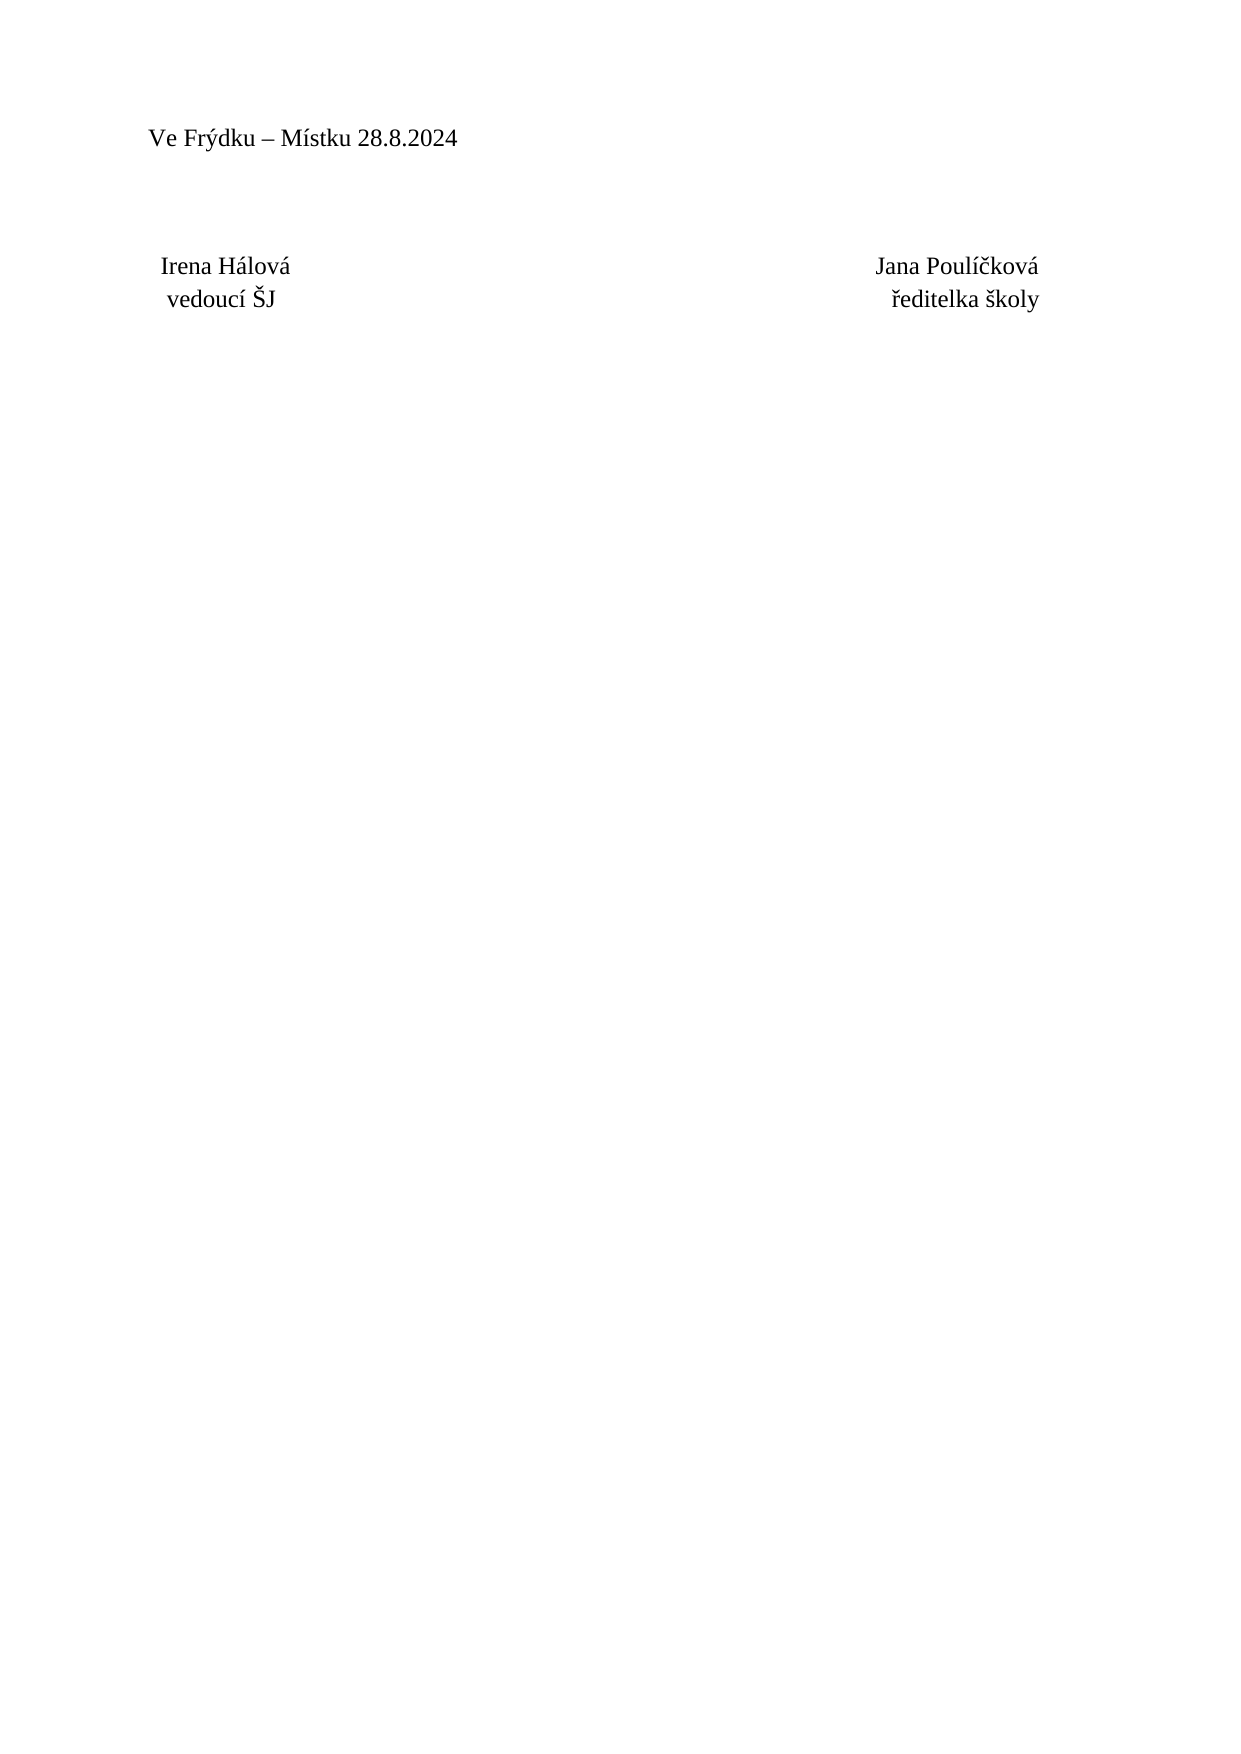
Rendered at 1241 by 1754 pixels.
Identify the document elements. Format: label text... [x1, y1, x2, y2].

text Ve Frýdku – Místku 28.8.2024 [148, 123, 1093, 152]
text vedoucí ŠJ ředitelka školy [148, 284, 1093, 313]
text Irena Hálová Jana Poulíčková [148, 251, 1093, 280]
